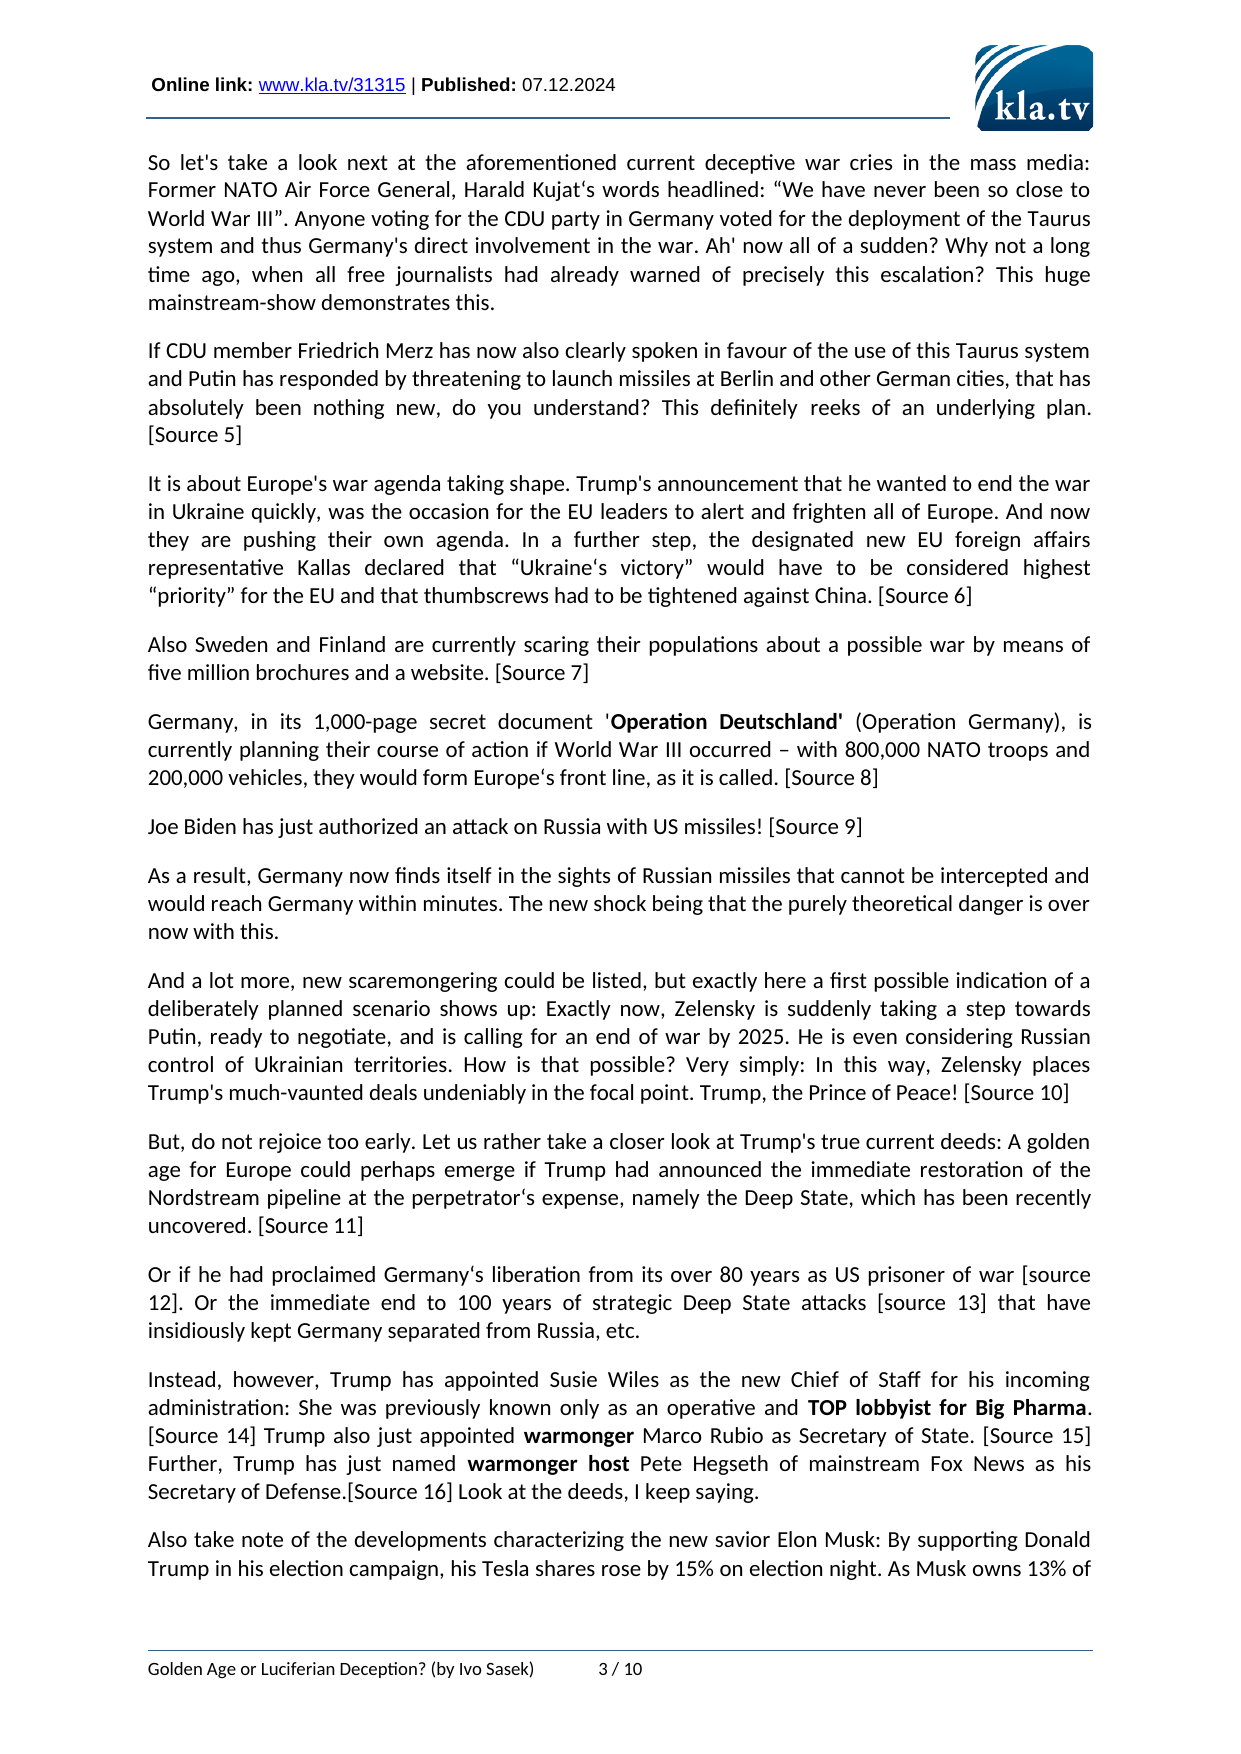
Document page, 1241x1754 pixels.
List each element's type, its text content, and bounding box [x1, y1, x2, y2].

text So let's take a look next at the aforementioned current deceptive war cries in the mass media: Former NATO Air Force General, Harald Kujat‘s words headlined: “We have never been so close to World War III”. Anyone voting for the CDU party in Germany voted for the deployment of the Taurus system and thus Germany's direct involvement in the war. Ah' now all of a sudden? Why not a long time ago, when all free journalists had already warned of precisely this escalation? This huge mainstream-show demonstrates this. [148, 148, 1093, 316]
text Joe Biden has just authorized an attack on Russia with US missiles! [Source 9] [148, 812, 1093, 840]
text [148, 1526, 1093, 1582]
text As a result, Germany now finds itself in the sights of Russian missiles that cannot be intercepted and would reach Germany within minutes. The new shock being that the purely theoretical danger is over now with this. [148, 861, 1093, 945]
text If CDU member Friedrich Merz has now also clearly spoken in favour of the use of this Taurus system and Putin has responded by threatening to launch missiles at Berlin and other German cities, that has absolutely been nothing new, do you understand? This definitely reeks of an underlying plan. [Source 5] [148, 337, 1093, 449]
text Instead, however, Trump has appointed Susie Wiles as the new Chief of Staff for his incoming administration: She was previously known only as an operative and TOP lobbyist for Big Pharma. [Source 14] Trump also just appointed warmonger Marco Rubio as Secretary of State. [Source 15] Further, Trump has just named warmonger host Pete Hegseth of mainstream Fox News as his Secretary of Defense.[Source 16] Look at the deeds, I keep saying. [148, 1365, 1093, 1505]
text Also Sweden and Finland are currently scaring their populations about a possible war by means of five million brochures and a website. [Source 7] [148, 630, 1093, 686]
text Germany, in its 1,000-page secret document 'Operation Deutschland' (Operation Germany), is currently planning their course of action if World War III occurred – with 800,000 NATO troops and 200,000 vehicles, they would form Europe‘s front line, as it is called. [Source 8] [148, 707, 1093, 791]
text Or if he had proclaimed Germany‘s liberation from its over 80 years as US prisoner of war [source 12]. Or the immediate end to 100 years of strategic Deep State attacks [source 13] that have insidiously kept Germany separated from Russia, etc. [148, 1260, 1093, 1344]
text But, do not rejoice too early. Let us rather take a closer look at Trump's true current deeds: A golden age for Europe could perhaps emerge if Trump had announced the immediate restoration of the Nordstream pipeline at the perpetrator‘s expense, namely the Deep State, which has been recently uncovered. [Source 11] [148, 1127, 1093, 1239]
text And a lot more, new scaremongering could be listed, but exactly here a first possible indication of a deliberately planned scenario shows up: Exactly now, Zelensky is suddenly taking a step towards Putin, ready to negotiate, and is calling for an end of war by 2025. He is even considering Russian control of Ukrainian territories. How is that possible? Very simply: In this way, Zelensky places Trump's much-vaunted deals undeniably in the focal point. Trump, the Prince of Peace! [Source 10] [148, 966, 1093, 1106]
text It is about Europe's war agenda taking shape. Trump's announcement that he wanted to end the war in Ukraine quickly, was the occasion for the EU leaders to alert and frighten all of Europe. And now they are pushing their own agenda. In a further step, the designated new EU foreign affairs representative Kallas declared that “Ukraine‘s victory” would have to be considered highest “priority” for the EU and that thumbscrews had to be tightened against China. [Source 6] [148, 469, 1093, 609]
